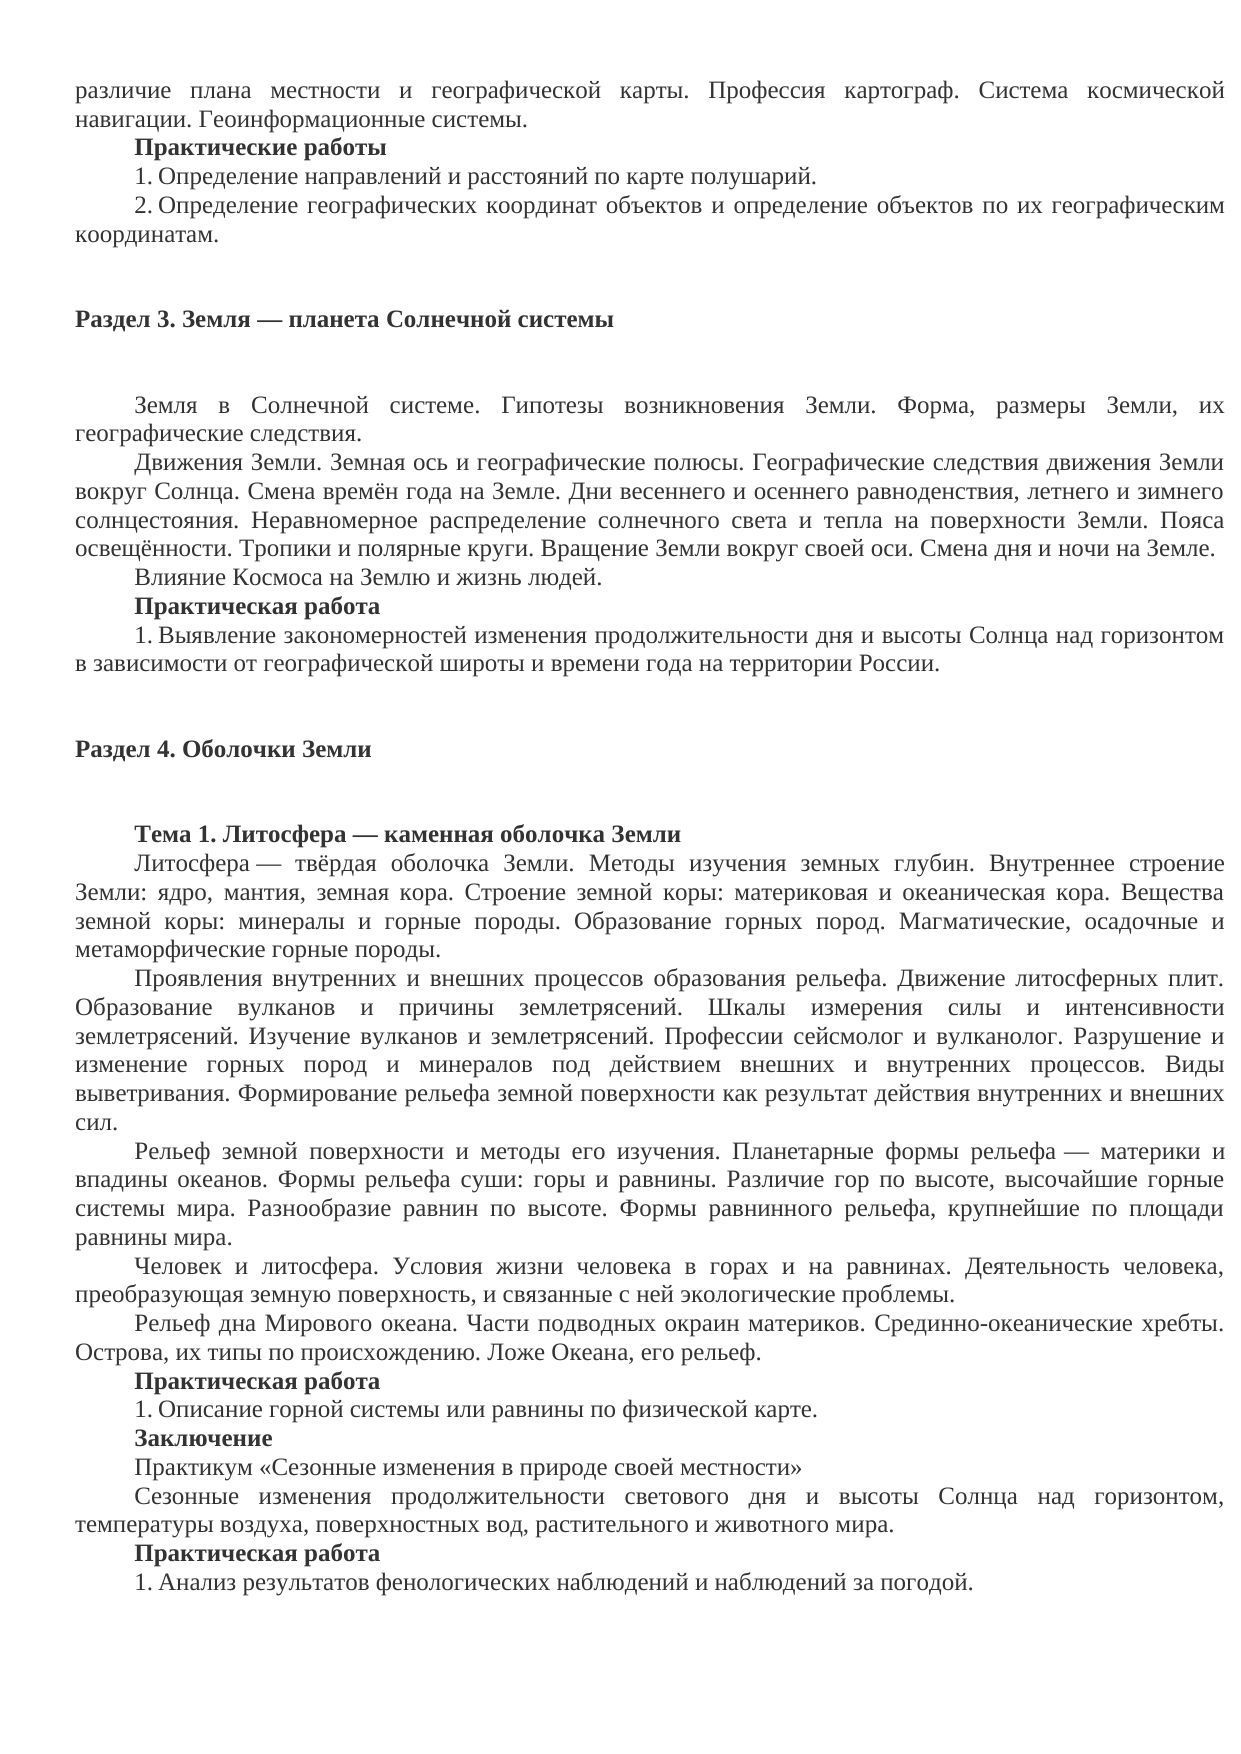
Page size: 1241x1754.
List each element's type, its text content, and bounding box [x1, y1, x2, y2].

text Литосфера — твёрдая оболочка Земли. Методы изучения земных глубин. Внутреннее строение Земли: ядро, мантия, земная кора. Строение земной коры: материковая и океаническая кора. Вещества земной коры: минералы и горные породы. Образование горных пород. Магматические, осадочные и метаморфические горные породы. [75, 848, 1226, 963]
text 1. Описание горной системы или равнины по физической карте. [75, 1394, 1226, 1423]
text Сезонные изменения продолжительности светового дня и высоты Солнца над горизонтом, температуры воздуха, поверхностных вод, растительного и животного мира. [75, 1481, 1226, 1538]
text Проявления внутренних и внешних процессов образования рельефа. Движение литосферных плит. Образование вулканов и причины землетрясений. Шкалы измерения силы и интенсивности землетрясений. Изучение вулканов и землетрясений. Профессии сейсмолог и вулканолог. Разрушение и изменение горных пород и минералов под действием внешних и внутренних процессов. Виды выветривания. Формирование рельефа земной поверхности как результат действия внутренних и внешних сил. [75, 963, 1226, 1136]
text Земля в Солнечной системе. Гипотезы возникновения Земли. Форма, размеры Земли, их географические следствия. [75, 390, 1226, 447]
text Практические работы [75, 132, 1226, 161]
text Влияние Космоса на Землю и жизнь людей. [75, 562, 1226, 591]
text 2. Определение географических координат объектов и определение объектов по их географическим координатам. [75, 190, 1226, 247]
text Рельеф дна Мирового океана. Части подводных окраин материков. Срединно-океанические хребты. Острова, их типы по происхождению. Ложе Океана, его рельеф. [75, 1308, 1226, 1366]
text Заключение [75, 1423, 1226, 1452]
text 1. Определение направлений и расстояний по карте полушарий. [75, 161, 1226, 190]
text Человек и литосфера. Условия жизни человека в горах и на равнинах. Деятельность человека, преобразующая земную поверхность, и связанные с ней экологические проблемы. [75, 1251, 1226, 1308]
text Рельеф земной поверхности и методы его изучения. Планетарные формы рельефа — материки и впадины океанов. Формы рельефа суши: горы и равнины. Различие гор по высоте, высочайшие горные системы мира. Разнообразие равнин по высоте. Формы равнинного рельефа, крупнейшие по площади равнины мира. [75, 1136, 1226, 1251]
text Тема 1. Литосфера — каменная оболочка Земли [75, 819, 1226, 848]
text 1. Выявление закономерностей изменения продолжительности дня и высоты Солнца над горизонтом в зависимости от географической широты и времени года на территории России. [75, 620, 1226, 677]
text Практическая работа [75, 1366, 1226, 1394]
text Практикум «Сезонные изменения в природе своей местности» [75, 1452, 1226, 1481]
text Движения Земли. Земная ось и географические полюсы. Географические следствия движения Земли вокруг Солнца. Смена времён года на Земле. Дни весеннего и осеннего равноденствия, летнего и зимнего солнцестояния. Неравномерное распределение солнечного света и тепла на поверхности Земли. Пояса освещённости. Тропики и полярные круги. Вращение Земли вокруг своей оси. Смена дня и ночи на Земле. [75, 447, 1226, 562]
text Практическая работа [75, 1538, 1226, 1567]
text Практическая работа [75, 591, 1226, 620]
text Раздел 4. Оболочки Земли [75, 734, 1226, 763]
text Раздел 3. Земля — планета Солнечной системы [75, 304, 1226, 333]
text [75, 75, 1226, 132]
text 1. Анализ результатов фенологических наблюдений и наблюдений за погодой. [75, 1567, 1226, 1596]
